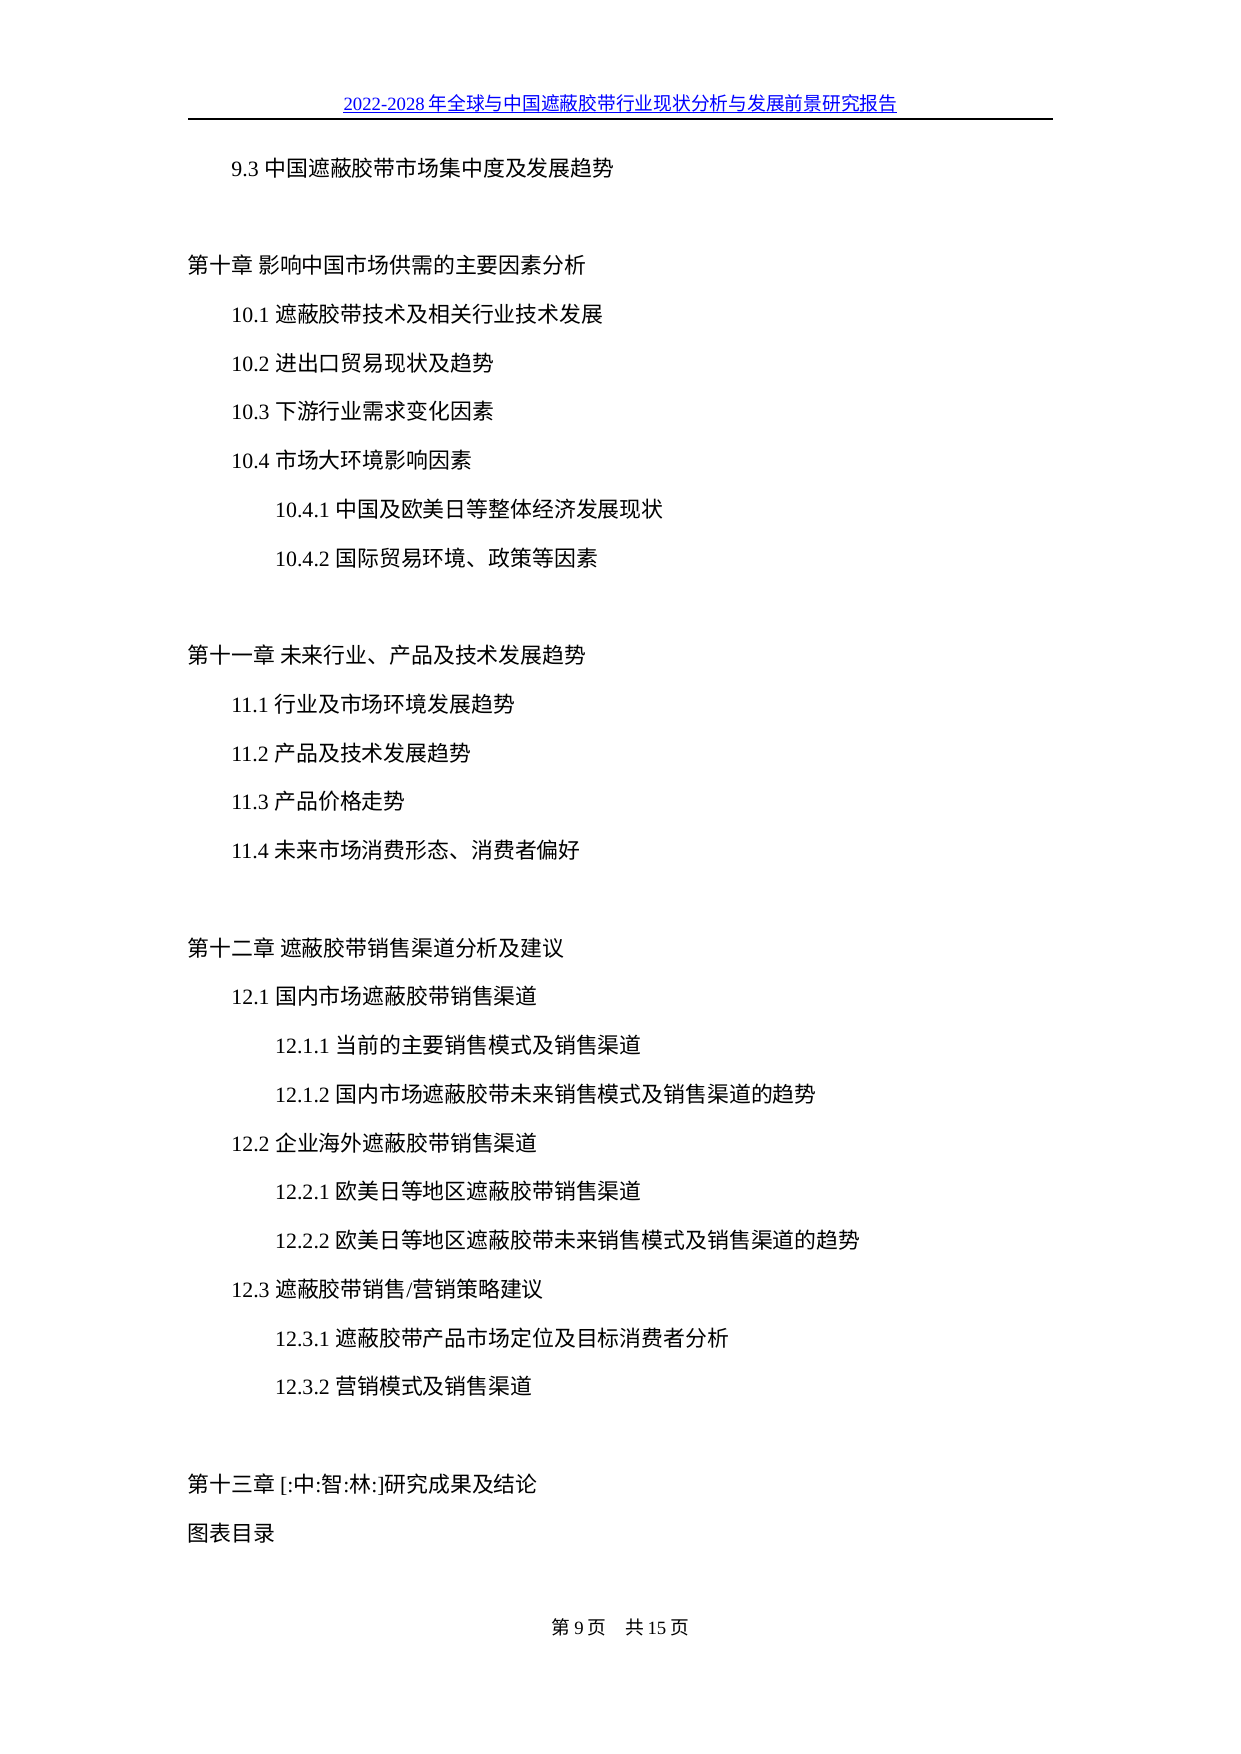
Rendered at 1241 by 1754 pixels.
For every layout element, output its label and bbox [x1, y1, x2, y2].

text [187, 150, 1053, 1548]
